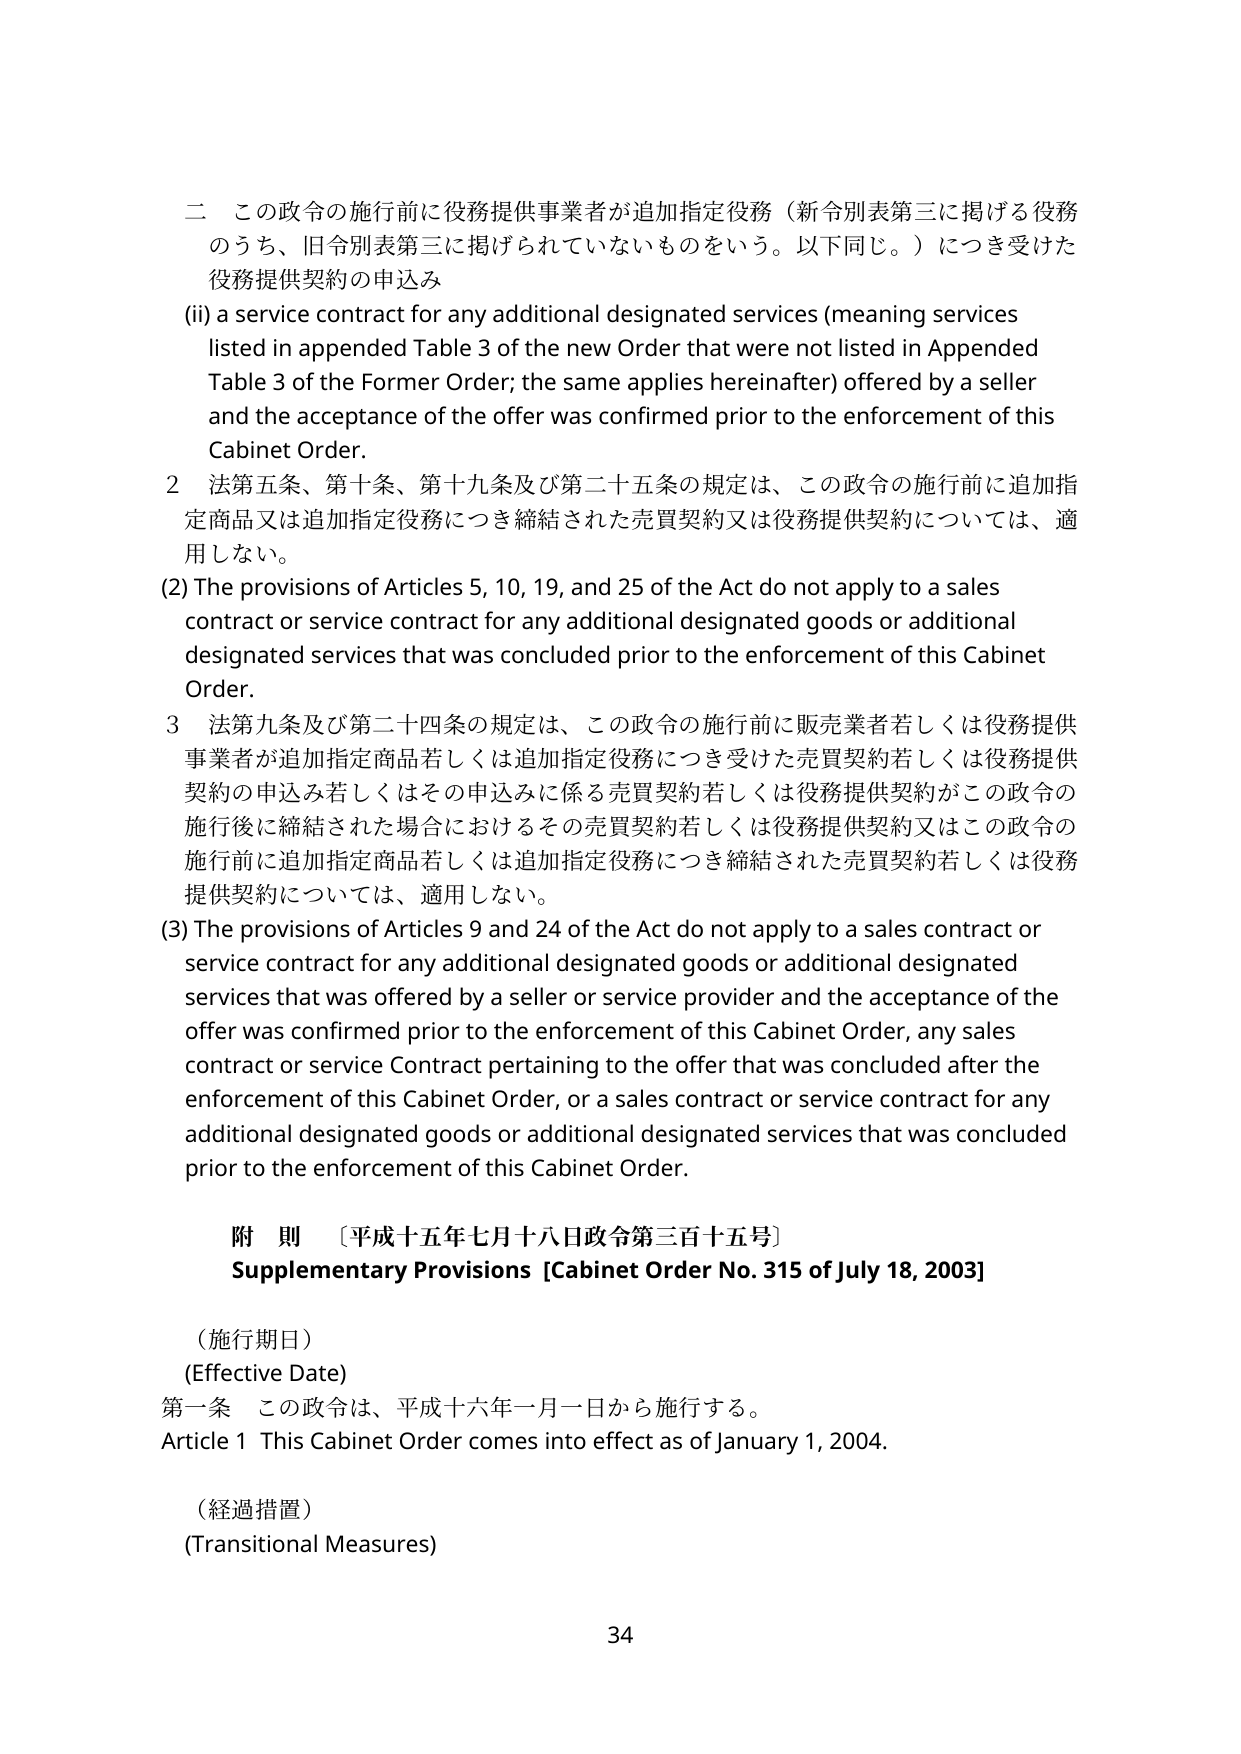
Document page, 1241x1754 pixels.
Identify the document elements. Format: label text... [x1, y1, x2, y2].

text Article 1 This Cabinet Order comes into effect as of January 1, 2004. [161, 1424, 1079, 1458]
text （経過措置） [184, 1492, 1079, 1526]
text (3) The provisions of Articles 9 and 24 of the Act do not apply to a sales contract or service contract for any additional designated goods or additional designated services that was offered by a seller or service provider and the acceptance of the offer was confirmed prior to the enforcement of this Cabinet Order, any sales contract or service Contract pertaining to the offer that was concluded after the enforcement of this Cabinet Order, or a sales contract or service contract for any additional designated goods or additional designated services that was concluded prior to the enforcement of this Cabinet Order. [161, 911, 1079, 1184]
text （施行期日） [184, 1321, 1079, 1355]
text ２ 法第五条、第十条、第十九条及び第二十五条の規定は、この政令の施行前に追加指定商品又は追加指定役務につき締結された売買契約又は役務提供契約については、適用しない。 [161, 467, 1079, 569]
text 二 この政令の施行前に役務提供事業者が追加指定役務（新令別表第三に掲げる役務のうち、旧令別表第三に掲げられていないものをいう。以下同じ。）につき受けた役務提供契約の申込み [184, 194, 1079, 296]
text Supplementary Provisions [Cabinet Order No. 315 of July 18, 2003] [230, 1253, 1079, 1287]
text 附 則 〔平成十五年七月十八日政令第三百十五号〕 [230, 1219, 1079, 1253]
text (ii) a service contract for any additional designated services (meaning services listed in appended Table 3 of the new Order that were not listed in Appended Table 3 of the Former Order; the same applies hereinafter) offered by a seller and the acceptance of the offer was confirmed prior to the enforcement of this Cabinet Order. [184, 296, 1079, 467]
text (2) The provisions of Articles 5, 10, 19, and 25 of the Act do not apply to a sales contract or service contract for any additional designated goods or additional designated services that was concluded prior to the enforcement of this Cabinet Order. [161, 569, 1079, 706]
text ３ 法第九条及び第二十四条の規定は、この政令の施行前に販売業者若しくは役務提供事業者が追加指定商品若しくは追加指定役務につき受けた売買契約若しくは役務提供契約の申込み若しくはその申込みに係る売買契約若しくは役務提供契約がこの政令の施行後に締結された場合におけるその売買契約若しくは役務提供契約又はこの政令の施行前に追加指定商品若しくは追加指定役務につき締結された売買契約若しくは役務提供契約については、適用しない。 [161, 706, 1079, 911]
text (Effective Date) [184, 1355, 1079, 1389]
text (Transitional Measures) [184, 1526, 1079, 1560]
text 第一条 この政令は、平成十六年一月一日から施行する。 [161, 1389, 1079, 1424]
